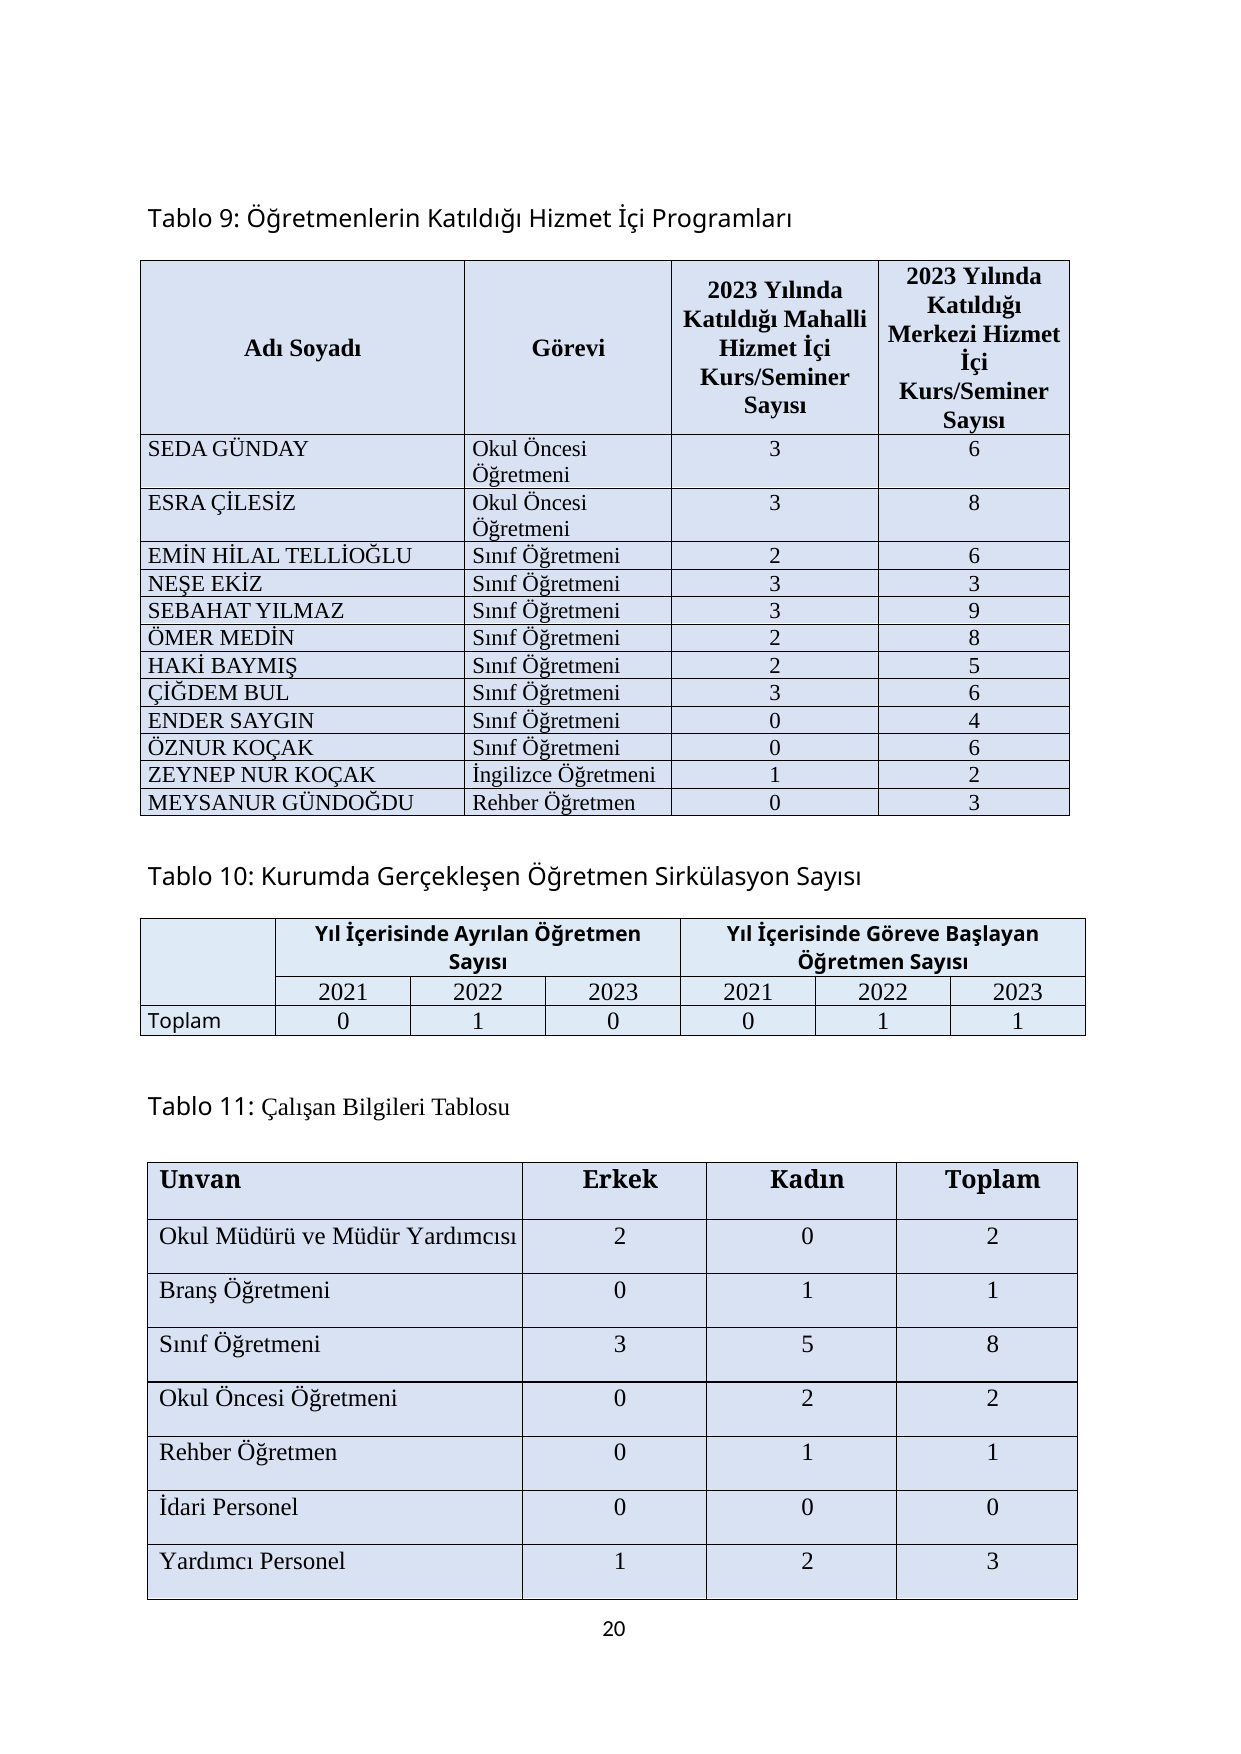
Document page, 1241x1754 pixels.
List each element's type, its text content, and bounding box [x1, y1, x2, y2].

table_cell 2022 [816, 977, 950, 1005]
table_cell 2 [672, 625, 878, 651]
table_cell 0 [897, 1491, 1077, 1544]
table_cell 8 [897, 1328, 1077, 1381]
table_cell Sınıf Öğretmeni [465, 652, 671, 678]
table_header Adı Soyadı [141, 261, 464, 434]
table_header Yıl İçerisinde Göreve Başlayan Öğretmen Sayısı [681, 919, 1085, 976]
table_cell ÖMER MEDİN [141, 625, 464, 651]
table_cell MEYSANUR GÜNDOĞDU [141, 789, 464, 815]
table_cell 3 [879, 570, 1069, 596]
table_cell 3 [897, 1545, 1077, 1598]
table_header Toplam [897, 1163, 1077, 1219]
table_cell SEBAHAT YILMAZ [141, 597, 464, 623]
table_cell 3 [523, 1328, 706, 1381]
table_cell Sınıf Öğretmeni [465, 597, 671, 623]
table_cell 3 [672, 570, 878, 596]
table_cell 2021 [681, 977, 815, 1005]
table_cell 0 [523, 1437, 706, 1490]
table_cell EMİN HİLAL TELLİOĞLU [141, 542, 464, 569]
table_cell 6 [879, 679, 1069, 706]
table_header Unvan [148, 1163, 522, 1219]
table_header Yıl İçerisinde Ayrılan Öğretmen Sayısı [276, 919, 680, 976]
table_cell 6 [879, 734, 1069, 760]
table_cell 5 [707, 1328, 896, 1381]
table_cell Rehber Öğretmen [465, 789, 671, 815]
table_cell 2 [672, 542, 878, 569]
table_cell İdari Personel [148, 1491, 522, 1544]
table_cell Toplam [141, 1006, 275, 1035]
text Tablo 9: Öğretmenlerin Katıldığı Hizmet İçi Programları [148, 201, 1078, 235]
table_cell 5 [879, 652, 1069, 678]
table_cell 2 [879, 761, 1069, 788]
text Tablo 10: Kurumda Gerçekleşen Öğretmen Sirkülasyon Sayısı [148, 858, 1078, 893]
table_cell Sınıf Öğretmeni [465, 734, 671, 760]
table_cell 2 [707, 1383, 896, 1436]
table_cell 2 [672, 652, 878, 678]
table_cell 0 [707, 1491, 896, 1544]
table_cell ÖZNUR KOÇAK [141, 734, 464, 760]
table_cell 1 [707, 1274, 896, 1327]
table_cell 0 [672, 707, 878, 733]
table_cell Sınıf Öğretmeni [465, 570, 671, 596]
table_cell 1 [951, 1006, 1085, 1035]
table_cell 2 [897, 1220, 1077, 1273]
table_cell 0 [546, 1006, 680, 1035]
text Tablo 11: Çalışan Bilgileri Tablosu [148, 1089, 831, 1123]
table_cell 0 [276, 1006, 410, 1035]
table_header [141, 919, 275, 1005]
table_cell ÇİĞDEM BUL [141, 679, 464, 706]
table_cell ESRA ÇİLESİZ [141, 489, 464, 541]
table_cell ZEYNEP NUR KOÇAK [141, 761, 464, 788]
table_cell Sınıf Öğretmeni [148, 1328, 522, 1381]
table_cell 2022 [411, 977, 545, 1005]
table_cell 0 [523, 1383, 706, 1436]
table_cell Rehber Öğretmen [148, 1437, 522, 1490]
table_cell 0 [523, 1274, 706, 1327]
table_cell 0 [681, 1006, 815, 1035]
table_cell 2021 [276, 977, 410, 1005]
table_cell 1 [411, 1006, 545, 1035]
table_header 2023 Yılında Katıldığı Mahalli Hizmet İçi Kurs/Seminer Sayısı [672, 261, 878, 434]
table_cell 4 [879, 707, 1069, 733]
table_cell 1 [523, 1545, 706, 1598]
table_cell 3 [672, 679, 878, 706]
table_header Görevi [465, 261, 671, 434]
table_cell 3 [672, 597, 878, 623]
table_cell 0 [707, 1220, 896, 1273]
table_cell 8 [879, 489, 1069, 541]
table_cell 2023 [546, 977, 680, 1005]
table_cell 3 [879, 789, 1069, 815]
table_header Erkek [523, 1163, 706, 1219]
table_cell HAKİ BAYMIŞ [141, 652, 464, 678]
table_cell 6 [879, 542, 1069, 569]
table_cell 2 [523, 1220, 706, 1273]
table_cell İngilizce Öğretmeni [465, 761, 671, 788]
table_cell Sınıf Öğretmeni [465, 707, 671, 733]
table_cell Yardımcı Personel [148, 1545, 522, 1598]
table_cell 2 [897, 1383, 1077, 1436]
table_cell Okul Öncesi Öğretmeni [465, 435, 671, 487]
table_cell 0 [523, 1491, 706, 1544]
table_cell 6 [879, 435, 1069, 487]
table_cell Okul Öncesi Öğretmeni [465, 489, 671, 541]
table_cell 8 [879, 625, 1069, 651]
table_cell 1 [897, 1274, 1077, 1327]
table_cell ENDER SAYGIN [141, 707, 464, 733]
table_cell 1 [897, 1437, 1077, 1490]
table_cell 1 [816, 1006, 950, 1035]
table_cell Sınıf Öğretmeni [465, 542, 671, 569]
table_cell Sınıf Öğretmeni [465, 679, 671, 706]
table_cell 0 [672, 789, 878, 815]
table_cell 1 [707, 1437, 896, 1490]
table_cell Okul Öncesi Öğretmeni [148, 1383, 522, 1436]
table_header Kadın [707, 1163, 896, 1219]
table_cell 2 [707, 1545, 896, 1598]
table_cell 2023 [951, 977, 1085, 1005]
table_cell 3 [672, 489, 878, 541]
table_cell Branş Öğretmeni [148, 1274, 522, 1327]
table_header 2023 Yılında Katıldığı Merkezi Hizmet İçi Kurs/Seminer Sayısı [879, 261, 1069, 434]
table_cell 0 [672, 734, 878, 760]
table_cell 9 [879, 597, 1069, 623]
table_cell NEŞE EKİZ [141, 570, 464, 596]
table_cell 1 [672, 761, 878, 788]
table_cell Sınıf Öğretmeni [465, 625, 671, 651]
table_cell SEDA GÜNDAY [141, 435, 464, 487]
table_cell Okul Müdürü ve Müdür Yardımcısı [148, 1220, 522, 1273]
table_cell 3 [672, 435, 878, 487]
